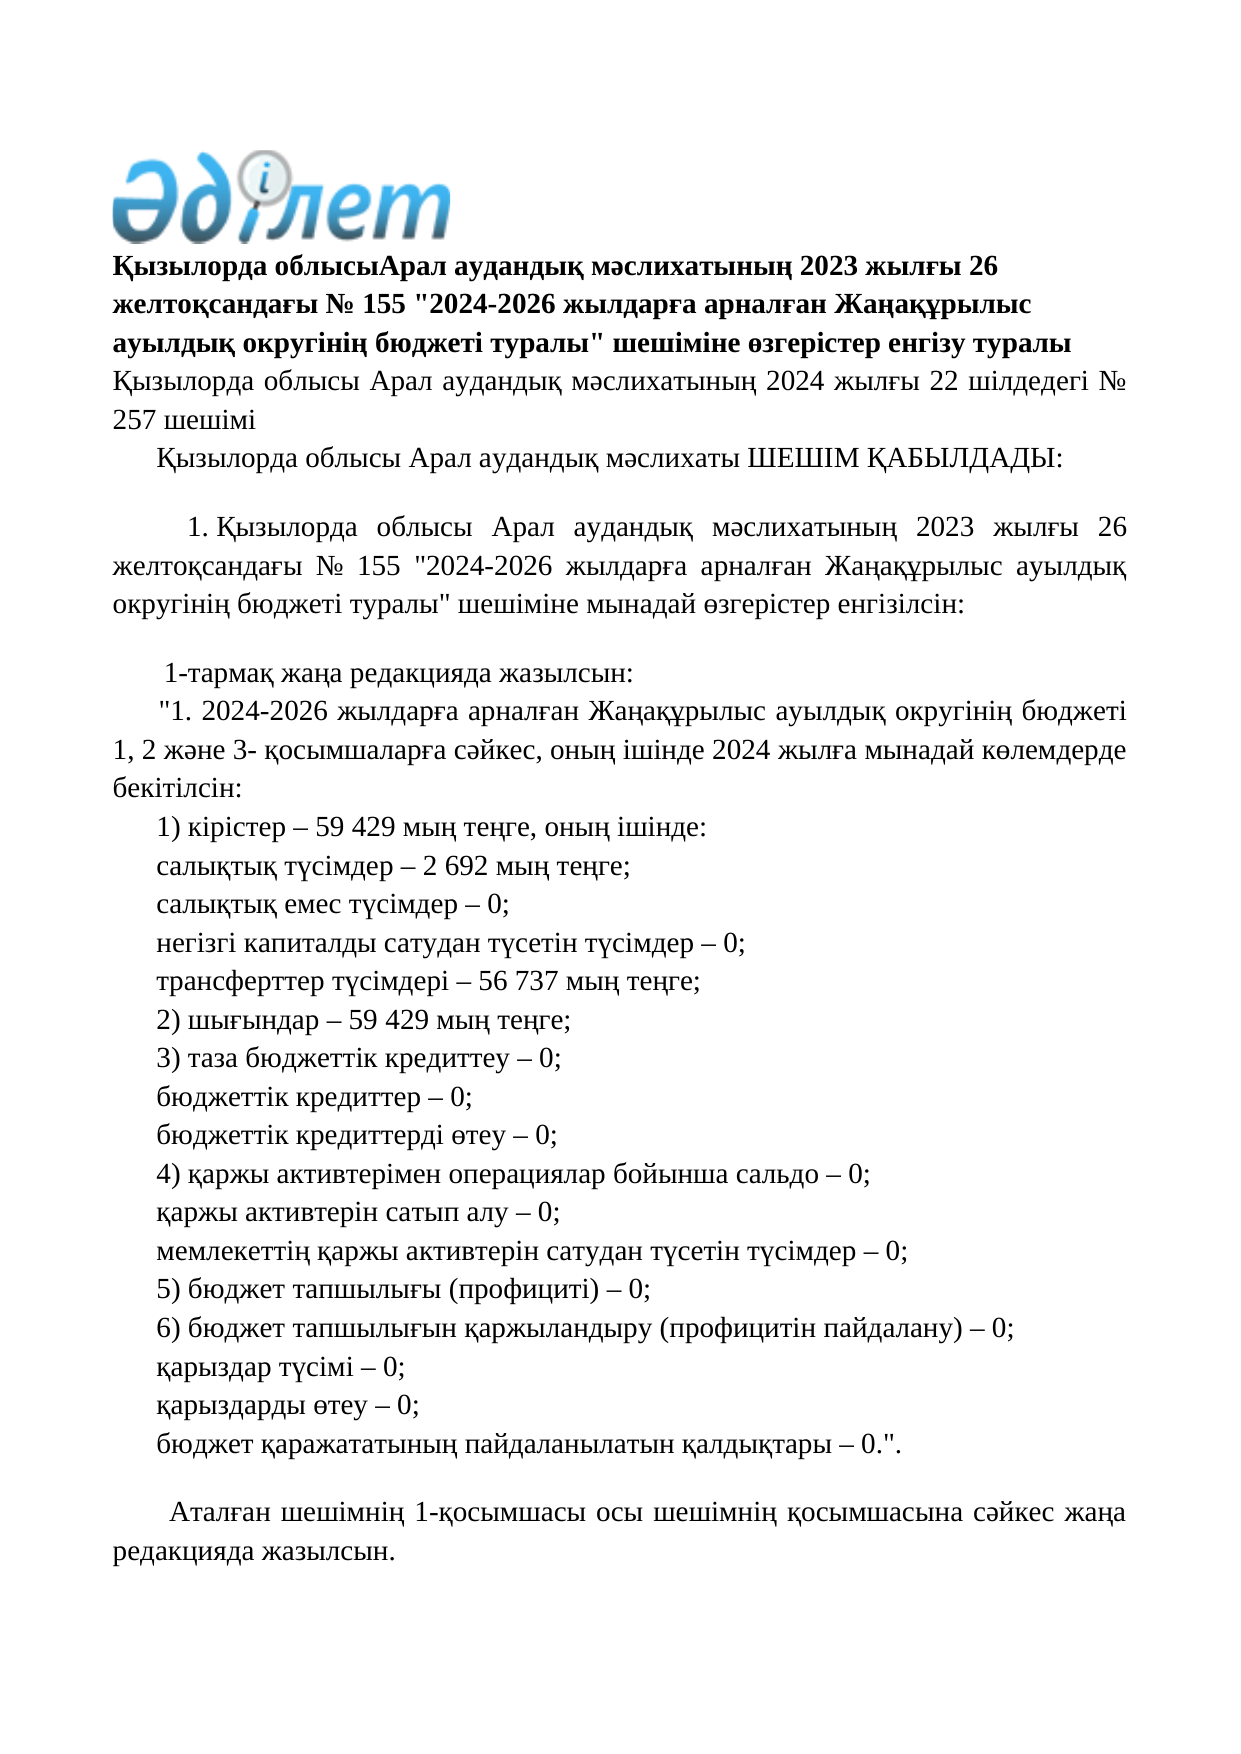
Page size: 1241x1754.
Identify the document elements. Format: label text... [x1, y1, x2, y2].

text Аталған шешімнің 1-қосымшасы осы шешімнің қосымшасына сәйкес жаңа редакцияда жазылсын. [112, 1494, 1128, 1567]
text 4) қаржы активтерімен операциялар бойынша сальдо – 0; [112, 1156, 1128, 1189]
text 1) кірістер – 59 429 мың теңге, оның ішінде: [112, 809, 1128, 843]
text бюджет қаражататының пайдаланылатын қалдықтары – 0.". [112, 1426, 1128, 1459]
text "1. 2024-2026 жылдарға арналған Жаңақұрылыс ауылдық округінің бюджеті 1, 2 және 3- қосымшаларға сәйкес, оның ішінде 2024 жылға мынадай көлемдерде бекітілсін: [112, 693, 1128, 804]
text мемлекеттің қаржы активтерін сатудан түсетін түсімдер – 0; [112, 1233, 1128, 1267]
text қаржы активтерін сатып алу – 0; [112, 1194, 1128, 1228]
picture [112, 150, 451, 244]
text Қызылорда облысы Арал аудандық мәслихаты ШЕШІМ ҚАБЫЛДАДЫ: [112, 440, 1128, 474]
text салықтық емес түсімдер – 0; [112, 886, 1128, 920]
text Қызылорда облысы Арал аудандық мәслихатының 2024 жылғы 22 шілдедегі № 257 шешімі [112, 363, 1128, 435]
text 5) бюджет тапшылығы (профициті) – 0; [112, 1272, 1128, 1305]
text қарыздар түсімі – 0; [112, 1349, 1128, 1382]
text Қызылорда облысыАрал аудандық мәслихатының 2023 жылғы 26 желтоқсандағы № 155 "2024-2026 жылдарға арналған Жаңақұрылыс ауылдық округінің бюджеті туралы" шешіміне өзгерістер енгізу туралы [112, 248, 1128, 358]
text бюджеттік кредиттер – 0; [112, 1079, 1128, 1112]
text бюджеттік кредиттерді өтеу – 0; [112, 1117, 1128, 1151]
text 6) бюджет тапшылығын қаржыландыру (профицитін пайдалану) – 0; [112, 1310, 1128, 1344]
text трансферттер түсімдері – 56 737 мың теңге; [112, 963, 1128, 997]
text салықтық түсімдер – 2 692 мың теңге; [112, 848, 1128, 881]
text 1-тармақ жаңа редакцияда жазылсын: [112, 655, 1128, 688]
text 1. Қызылорда облысы Арал аудандық мәслихатының 2023 жылғы 26 желтоқсандағы № 155 "2024-2026 жылдарға арналған Жаңақұрылыс ауылдық округінің бюджеті туралы" шешіміне мынадай өзгерістер енгізілсін: [112, 509, 1128, 620]
text негізгі капиталды сатудан түсетін түсімдер – 0; [112, 925, 1128, 958]
text қарыздарды өтеу – 0; [112, 1387, 1128, 1421]
text 3) таза бюджеттік кредиттеу – 0; [112, 1040, 1128, 1074]
text 2) шығындар – 59 429 мың теңге; [112, 1002, 1128, 1035]
